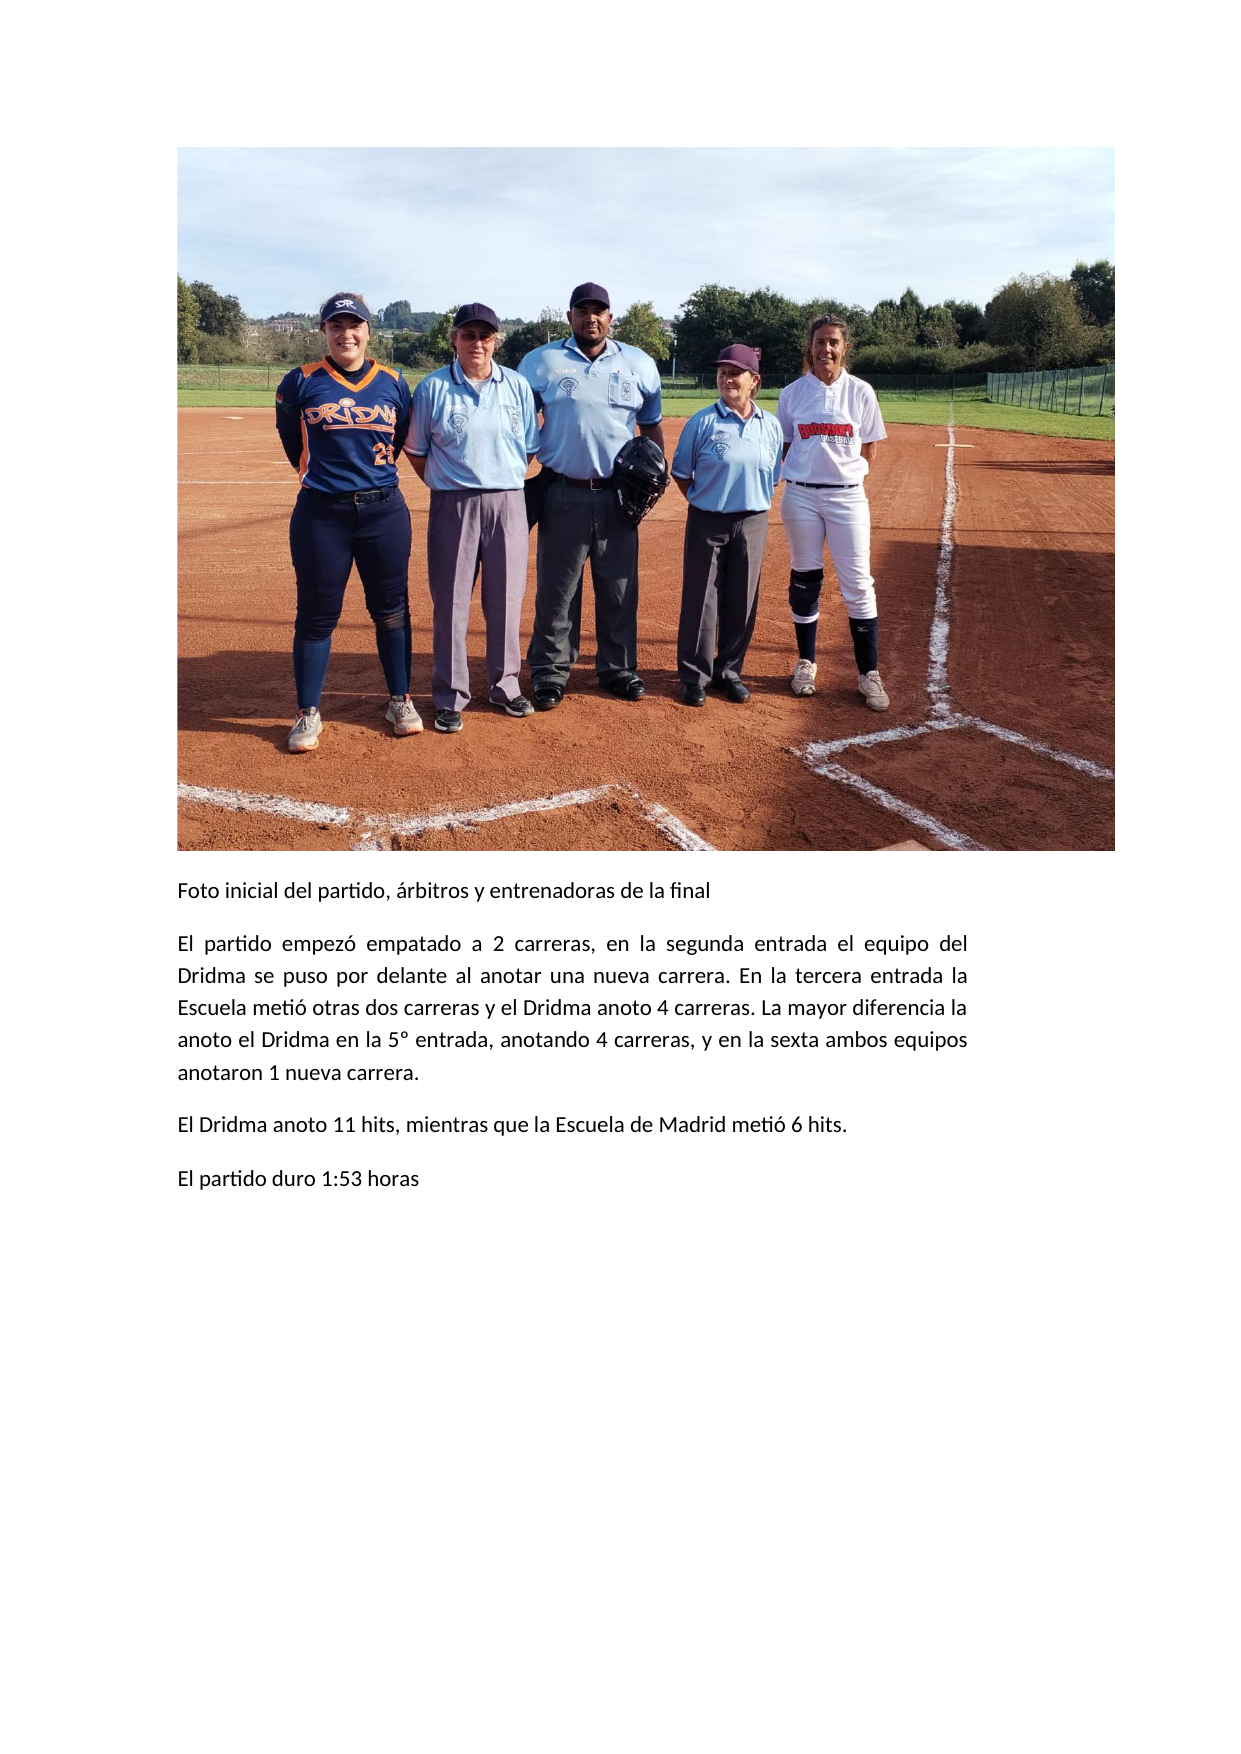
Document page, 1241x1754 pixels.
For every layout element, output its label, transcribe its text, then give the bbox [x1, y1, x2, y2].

list El Dridma anoto 11 hits, mientras que la Escuela de Madrid metió 6 hits. [177, 1111, 969, 1139]
picture [177, 147, 1115, 851]
list Foto inicial del partido, árbitros y entrenadoras de la final [177, 876, 969, 904]
list El partido empezó empatado a 2 carreras, en la segunda entrada el equipo del Dridma se puso por delante al anotar una nueva carrera. En la tercera entrada la Escuela metió otras dos carreras y el Dridma anoto 4 carreras. La mayor diferencia la anoto el Dridma en la 5º entrada, anotando 4 carreras, y en la sexta ambos equipos anotaron 1 nueva carrera. [177, 929, 969, 1086]
list El partido duro 1:53 horas [177, 1164, 969, 1192]
